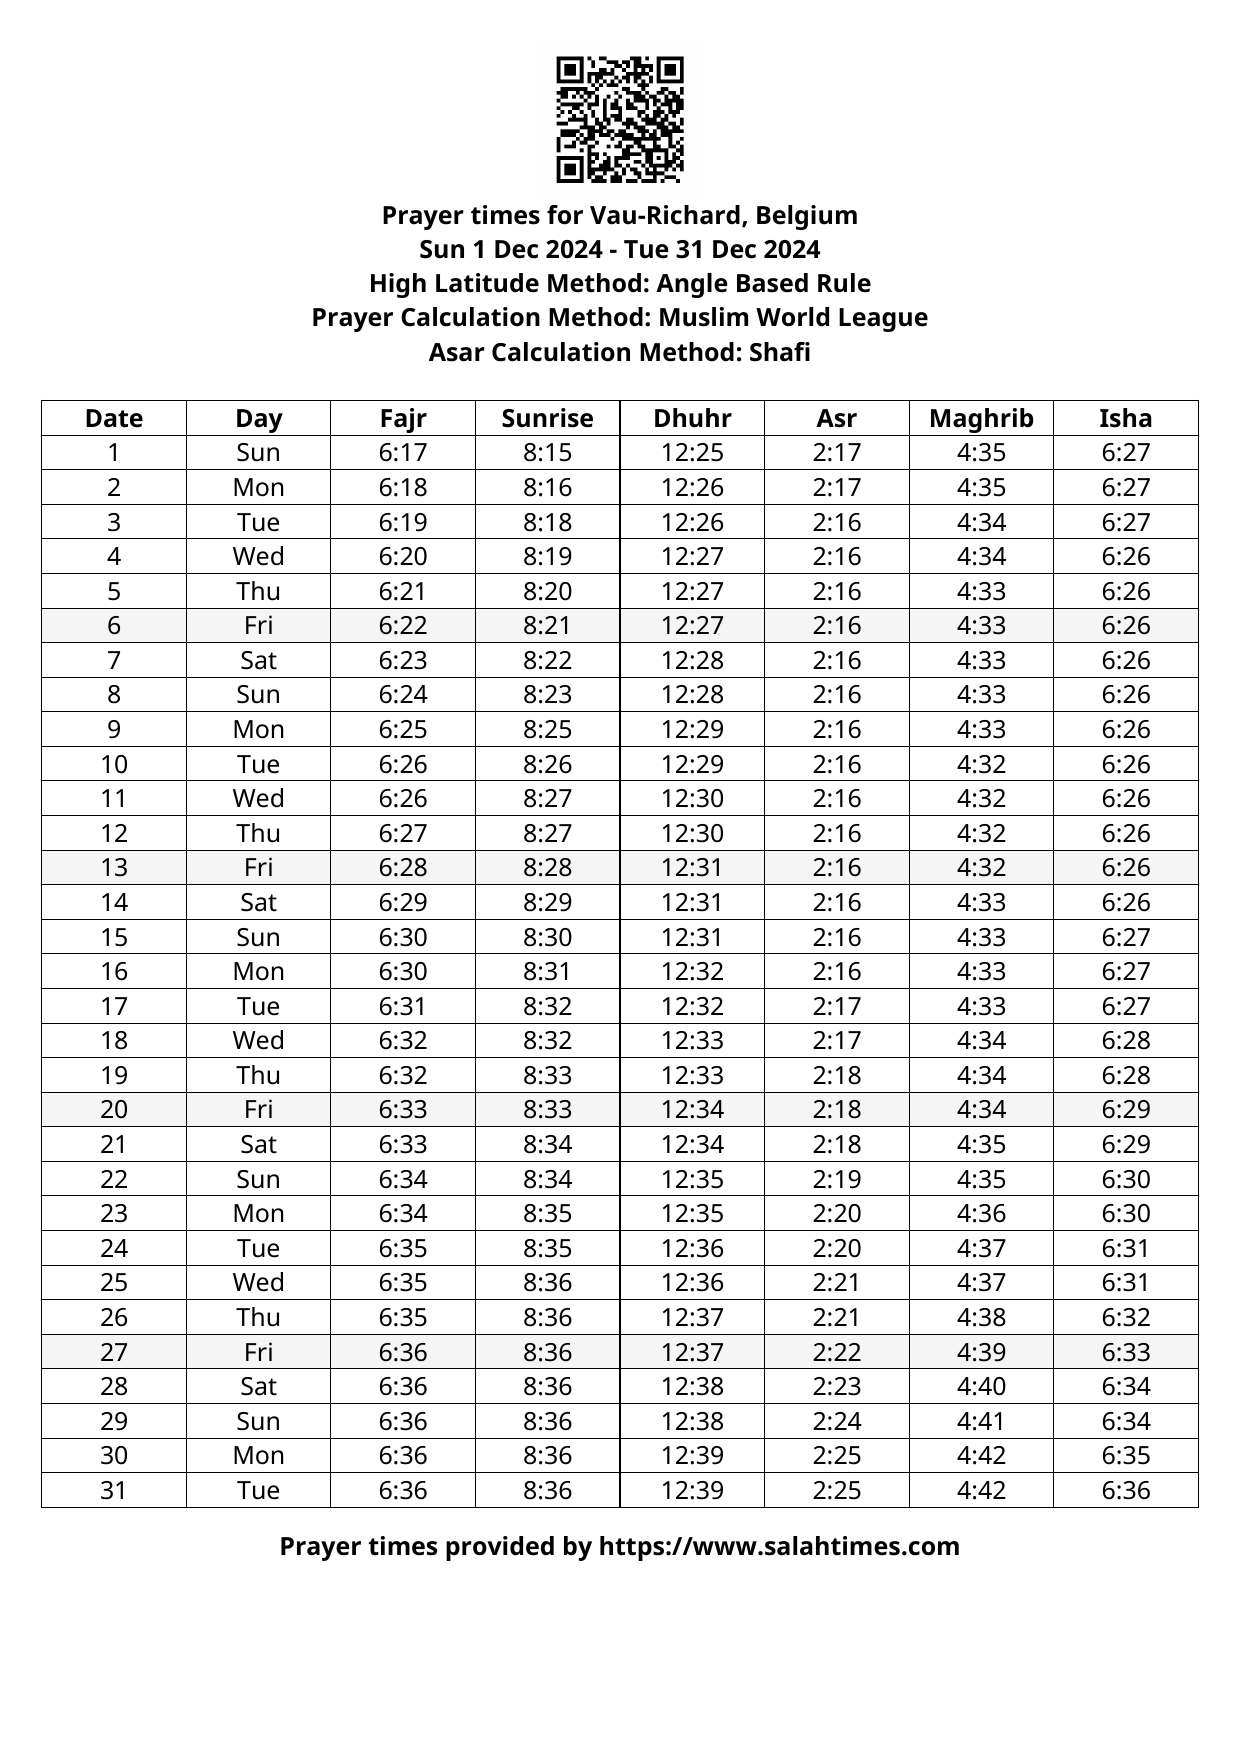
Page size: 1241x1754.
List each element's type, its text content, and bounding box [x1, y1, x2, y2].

table_cell 6:26 [1054, 781, 1198, 815]
table_cell 8:36 [476, 1335, 619, 1368]
table_cell 4:32 [910, 816, 1053, 849]
table_cell Tue [187, 1231, 330, 1264]
table_cell 30 [42, 1439, 186, 1472]
table_cell 6:32 [331, 1058, 475, 1092]
table_cell 6:26 [1054, 643, 1198, 677]
table_cell 6:27 [1054, 989, 1198, 1022]
table_cell 4:32 [910, 781, 1053, 815]
table_cell 6:26 [1054, 747, 1198, 780]
table_cell 12:31 [621, 885, 764, 919]
table_cell 2:19 [765, 1162, 909, 1195]
table_cell Sat [187, 1127, 330, 1161]
table_cell 16 [42, 954, 186, 988]
table_cell 4:34 [910, 1058, 1053, 1092]
table_cell 4:33 [910, 885, 1053, 919]
table_cell 2:16 [765, 851, 909, 884]
table_cell 12:29 [621, 712, 764, 746]
table_cell 4:37 [910, 1266, 1053, 1299]
table_cell 6:22 [331, 609, 475, 642]
table_cell 14 [42, 885, 186, 919]
table_cell 6:17 [331, 436, 475, 469]
table_cell Thu [187, 574, 330, 607]
table_header Day [187, 401, 330, 434]
table_cell 6:30 [331, 954, 475, 988]
table_cell 2:16 [765, 712, 909, 746]
table_cell 8:27 [476, 816, 619, 849]
table_cell 2:16 [765, 539, 909, 573]
table_cell 8:29 [476, 885, 619, 919]
table_cell 6:18 [331, 470, 475, 504]
table_cell Wed [187, 781, 330, 815]
table_cell 8:31 [476, 954, 619, 988]
table_cell 8:32 [476, 1024, 619, 1057]
table_cell 8:36 [476, 1266, 619, 1299]
table_cell 12:31 [621, 851, 764, 884]
table_cell 8:27 [476, 781, 619, 815]
table_cell 4:34 [910, 1024, 1053, 1057]
table_cell 8:21 [476, 609, 619, 642]
table_cell 6:33 [331, 1093, 475, 1126]
table_cell 6:35 [331, 1300, 475, 1334]
table_cell 6:25 [331, 712, 475, 746]
table_cell 26 [42, 1300, 186, 1334]
table_cell 6:30 [1054, 1162, 1198, 1195]
table_cell 12:36 [621, 1266, 764, 1299]
table_cell 24 [42, 1231, 186, 1264]
table_cell 12:37 [621, 1335, 764, 1368]
table_cell 2:16 [765, 885, 909, 919]
table_cell 2:17 [765, 989, 909, 1022]
table_cell 22 [42, 1162, 186, 1195]
table_cell 4 [42, 539, 186, 573]
table_cell 17 [42, 989, 186, 1022]
table_cell 12:37 [621, 1300, 764, 1334]
table_cell 2:16 [765, 678, 909, 711]
table_cell 6:27 [331, 816, 475, 849]
table_cell 2:21 [765, 1266, 909, 1299]
table_cell 6:27 [1054, 505, 1198, 538]
table_cell 2:21 [765, 1300, 909, 1334]
table_cell 4:32 [910, 747, 1053, 780]
table_cell 6:33 [331, 1127, 475, 1161]
table_cell 2:17 [765, 1024, 909, 1057]
table_cell 8:32 [476, 989, 619, 1022]
table_cell 6:36 [1054, 1473, 1198, 1507]
table_cell 2:16 [765, 920, 909, 953]
table_cell 6:35 [331, 1231, 475, 1264]
table_cell 6:34 [331, 1196, 475, 1230]
table_cell 6:34 [1054, 1404, 1198, 1437]
table_cell 2:22 [765, 1335, 909, 1368]
table_cell 4:41 [910, 1404, 1053, 1437]
table_cell 2:18 [765, 1058, 909, 1092]
table_cell 6:26 [331, 781, 475, 815]
table_cell 4:35 [910, 436, 1053, 469]
table_cell Sun [187, 920, 330, 953]
table_cell 2:25 [765, 1439, 909, 1472]
table_cell 12:34 [621, 1093, 764, 1126]
table_cell Sat [187, 643, 330, 677]
table_cell 12:32 [621, 954, 764, 988]
table_cell 4:35 [910, 470, 1053, 504]
table_cell 12:27 [621, 609, 764, 642]
table_cell 31 [42, 1473, 186, 1507]
table_cell Tue [187, 505, 330, 538]
table_cell Thu [187, 816, 330, 849]
table_cell 6:26 [331, 747, 475, 780]
picture [542, 41, 699, 198]
table_cell 8:36 [476, 1404, 619, 1437]
table_cell 4:33 [910, 712, 1053, 746]
table_cell Mon [187, 954, 330, 988]
table_cell 8:36 [476, 1439, 619, 1472]
table_cell 7 [42, 643, 186, 677]
table_cell 2:16 [765, 816, 909, 849]
text Prayer Calculation Method: Muslim World League [42, 300, 1198, 334]
table_cell 6:36 [331, 1473, 475, 1507]
table_cell 2:16 [765, 643, 909, 677]
table_cell 29 [42, 1404, 186, 1437]
table_cell 2:17 [765, 436, 909, 469]
table_cell 8:22 [476, 643, 619, 677]
table_cell 2:16 [765, 574, 909, 607]
table_cell Thu [187, 1058, 330, 1092]
table_cell 12:25 [621, 436, 764, 469]
table_cell 12:38 [621, 1369, 764, 1403]
table_cell 8:33 [476, 1058, 619, 1092]
table_cell Sat [187, 1369, 330, 1403]
table_cell 8:36 [476, 1300, 619, 1334]
text Prayer times for Vau-Richard, Belgium [42, 198, 1198, 232]
table_cell 4:34 [910, 1093, 1053, 1126]
table_cell 6:34 [331, 1162, 475, 1195]
table_cell 10 [42, 747, 186, 780]
table_cell 4:39 [910, 1335, 1053, 1368]
table_cell 12:33 [621, 1024, 764, 1057]
text High Latitude Method: Angle Based Rule [42, 266, 1198, 300]
table_cell Fri [187, 609, 330, 642]
table_cell 19 [42, 1058, 186, 1092]
table_cell 4:33 [910, 609, 1053, 642]
table_cell Mon [187, 1196, 330, 1230]
table_cell Fri [187, 1093, 330, 1126]
table_cell 12:30 [621, 816, 764, 849]
table_cell 4:33 [910, 678, 1053, 711]
table_cell 12:39 [621, 1473, 764, 1507]
table_cell 5 [42, 574, 186, 607]
table_cell Mon [187, 712, 330, 746]
table_cell 2:20 [765, 1231, 909, 1264]
table_cell 4:33 [910, 643, 1053, 677]
table_cell 6:36 [331, 1369, 475, 1403]
table_cell 6:26 [1054, 609, 1198, 642]
table_cell 2:25 [765, 1473, 909, 1507]
table_cell 6:29 [1054, 1127, 1198, 1161]
table_cell 4:38 [910, 1300, 1053, 1334]
table_cell 4:42 [910, 1439, 1053, 1472]
table_cell 12:28 [621, 643, 764, 677]
table_cell Sat [187, 885, 330, 919]
table_cell Sun [187, 1404, 330, 1437]
table_cell 12:39 [621, 1439, 764, 1472]
table_cell 2 [42, 470, 186, 504]
table_cell 6:32 [1054, 1300, 1198, 1334]
table_cell 6:27 [1054, 470, 1198, 504]
table_cell 27 [42, 1335, 186, 1368]
table_cell 12:33 [621, 1058, 764, 1092]
text Asar Calculation Method: Shafi [42, 334, 1198, 368]
table_cell 8:26 [476, 747, 619, 780]
table_cell 12:27 [621, 574, 764, 607]
table_cell 4:32 [910, 851, 1053, 884]
table_header Date [42, 401, 186, 434]
table_cell 6:23 [331, 643, 475, 677]
table_cell 6:36 [331, 1404, 475, 1437]
table_cell 12:32 [621, 989, 764, 1022]
table_cell 12:31 [621, 920, 764, 953]
table_cell 25 [42, 1266, 186, 1299]
table_cell 6:29 [331, 885, 475, 919]
table_cell 6:26 [1054, 539, 1198, 573]
table_cell 2:16 [765, 781, 909, 815]
table_cell 8:36 [476, 1473, 619, 1507]
table_cell 23 [42, 1196, 186, 1230]
table_cell 11 [42, 781, 186, 815]
table_cell 6:19 [331, 505, 475, 538]
table_cell 6:26 [1054, 851, 1198, 884]
table_cell 13 [42, 851, 186, 884]
table_cell 6:28 [1054, 1058, 1198, 1092]
table_cell 6:26 [1054, 678, 1198, 711]
table_cell Sun [187, 436, 330, 469]
table_cell 6:31 [331, 989, 475, 1022]
table_cell 2:18 [765, 1127, 909, 1161]
table_header Sunrise [476, 401, 619, 434]
table_cell 6:29 [1054, 1093, 1198, 1126]
table_cell 8:35 [476, 1231, 619, 1264]
table_cell 8:34 [476, 1162, 619, 1195]
table_cell 12:35 [621, 1196, 764, 1230]
table_cell 2:16 [765, 954, 909, 988]
table_cell 6:27 [1054, 920, 1198, 953]
table_cell 4:35 [910, 1127, 1053, 1161]
table_cell 3 [42, 505, 186, 538]
table_cell 2:23 [765, 1369, 909, 1403]
table_cell Mon [187, 470, 330, 504]
table_cell 6:36 [331, 1335, 475, 1368]
table_cell 8:34 [476, 1127, 619, 1161]
table_cell 8:18 [476, 505, 619, 538]
table_cell 6:36 [331, 1439, 475, 1472]
table_cell 21 [42, 1127, 186, 1161]
table_cell 12:26 [621, 470, 764, 504]
table_cell 6:34 [1054, 1369, 1198, 1403]
table_cell 6:30 [331, 920, 475, 953]
table_cell 6:33 [1054, 1335, 1198, 1368]
table_cell 6:21 [331, 574, 475, 607]
table_cell 6:35 [331, 1266, 475, 1299]
table_cell 2:20 [765, 1196, 909, 1230]
table_header Asr [765, 401, 909, 434]
table_cell 6:28 [331, 851, 475, 884]
table_cell 12:27 [621, 539, 764, 573]
table_cell 4:33 [910, 989, 1053, 1022]
text Prayer times provided by https://www.salahtimes.com [42, 1528, 1198, 1563]
table_cell Wed [187, 1266, 330, 1299]
table_cell 6:32 [331, 1024, 475, 1057]
table_cell 18 [42, 1024, 186, 1057]
table_cell 6 [42, 609, 186, 642]
table_cell 2:16 [765, 505, 909, 538]
table_header Fajr [331, 401, 475, 434]
table_cell 4:33 [910, 954, 1053, 988]
text Sun 1 Dec 2024 - Tue 31 Dec 2024 [42, 232, 1198, 266]
table_cell 8:30 [476, 920, 619, 953]
table_cell Sun [187, 1162, 330, 1195]
table_cell 12:38 [621, 1404, 764, 1437]
table_cell Thu [187, 1300, 330, 1334]
table_cell 12:26 [621, 505, 764, 538]
table_cell 2:18 [765, 1093, 909, 1126]
table_cell Fri [187, 1335, 330, 1368]
table_cell 6:24 [331, 678, 475, 711]
table_cell Wed [187, 1024, 330, 1057]
table_cell 12:36 [621, 1231, 764, 1264]
table_cell 8:28 [476, 851, 619, 884]
table_cell 8:33 [476, 1093, 619, 1126]
table_cell 12:35 [621, 1162, 764, 1195]
table_cell Tue [187, 989, 330, 1022]
table_cell 9 [42, 712, 186, 746]
table_cell 12:29 [621, 747, 764, 780]
table_cell 6:31 [1054, 1266, 1198, 1299]
table_cell 4:35 [910, 1162, 1053, 1195]
table_cell 4:33 [910, 574, 1053, 607]
table_cell 6:26 [1054, 885, 1198, 919]
table_header Dhuhr [621, 401, 764, 434]
table_cell 4:34 [910, 539, 1053, 573]
table_cell 6:27 [1054, 954, 1198, 988]
table_cell 8:20 [476, 574, 619, 607]
table_cell 4:34 [910, 505, 1053, 538]
table_cell 4:40 [910, 1369, 1053, 1403]
table_cell 8:35 [476, 1196, 619, 1230]
table_cell 2:16 [765, 747, 909, 780]
table_cell 12:30 [621, 781, 764, 815]
table_cell 8:23 [476, 678, 619, 711]
table_cell 4:37 [910, 1231, 1053, 1264]
table_cell 12:34 [621, 1127, 764, 1161]
table_cell 4:42 [910, 1473, 1053, 1507]
table_cell 4:33 [910, 920, 1053, 953]
table_cell 20 [42, 1093, 186, 1126]
table_header Isha [1054, 401, 1198, 434]
table_cell 6:30 [1054, 1196, 1198, 1230]
table_cell 12 [42, 816, 186, 849]
table_cell 2:17 [765, 470, 909, 504]
table_cell 8:36 [476, 1369, 619, 1403]
table_cell Wed [187, 539, 330, 573]
table_cell 6:26 [1054, 574, 1198, 607]
table_cell 15 [42, 920, 186, 953]
table_cell 8:19 [476, 539, 619, 573]
table_cell 8 [42, 678, 186, 711]
table_cell 6:27 [1054, 436, 1198, 469]
table_cell 8:25 [476, 712, 619, 746]
table_cell Tue [187, 1473, 330, 1507]
table_cell 8:15 [476, 436, 619, 469]
table_cell Sun [187, 678, 330, 711]
table_cell Fri [187, 851, 330, 884]
table_cell Mon [187, 1439, 330, 1472]
table_cell 12:28 [621, 678, 764, 711]
table_cell 2:24 [765, 1404, 909, 1437]
table_cell 6:35 [1054, 1439, 1198, 1472]
table_cell 6:26 [1054, 712, 1198, 746]
table_cell 1 [42, 436, 186, 469]
table_cell Tue [187, 747, 330, 780]
table_cell 4:36 [910, 1196, 1053, 1230]
table_cell 2:16 [765, 609, 909, 642]
table_cell 6:26 [1054, 816, 1198, 849]
table_header Maghrib [910, 401, 1053, 434]
table_cell 6:20 [331, 539, 475, 573]
table_cell 8:16 [476, 470, 619, 504]
table_cell 28 [42, 1369, 186, 1403]
table_cell 6:28 [1054, 1024, 1198, 1057]
table_cell 6:31 [1054, 1231, 1198, 1264]
